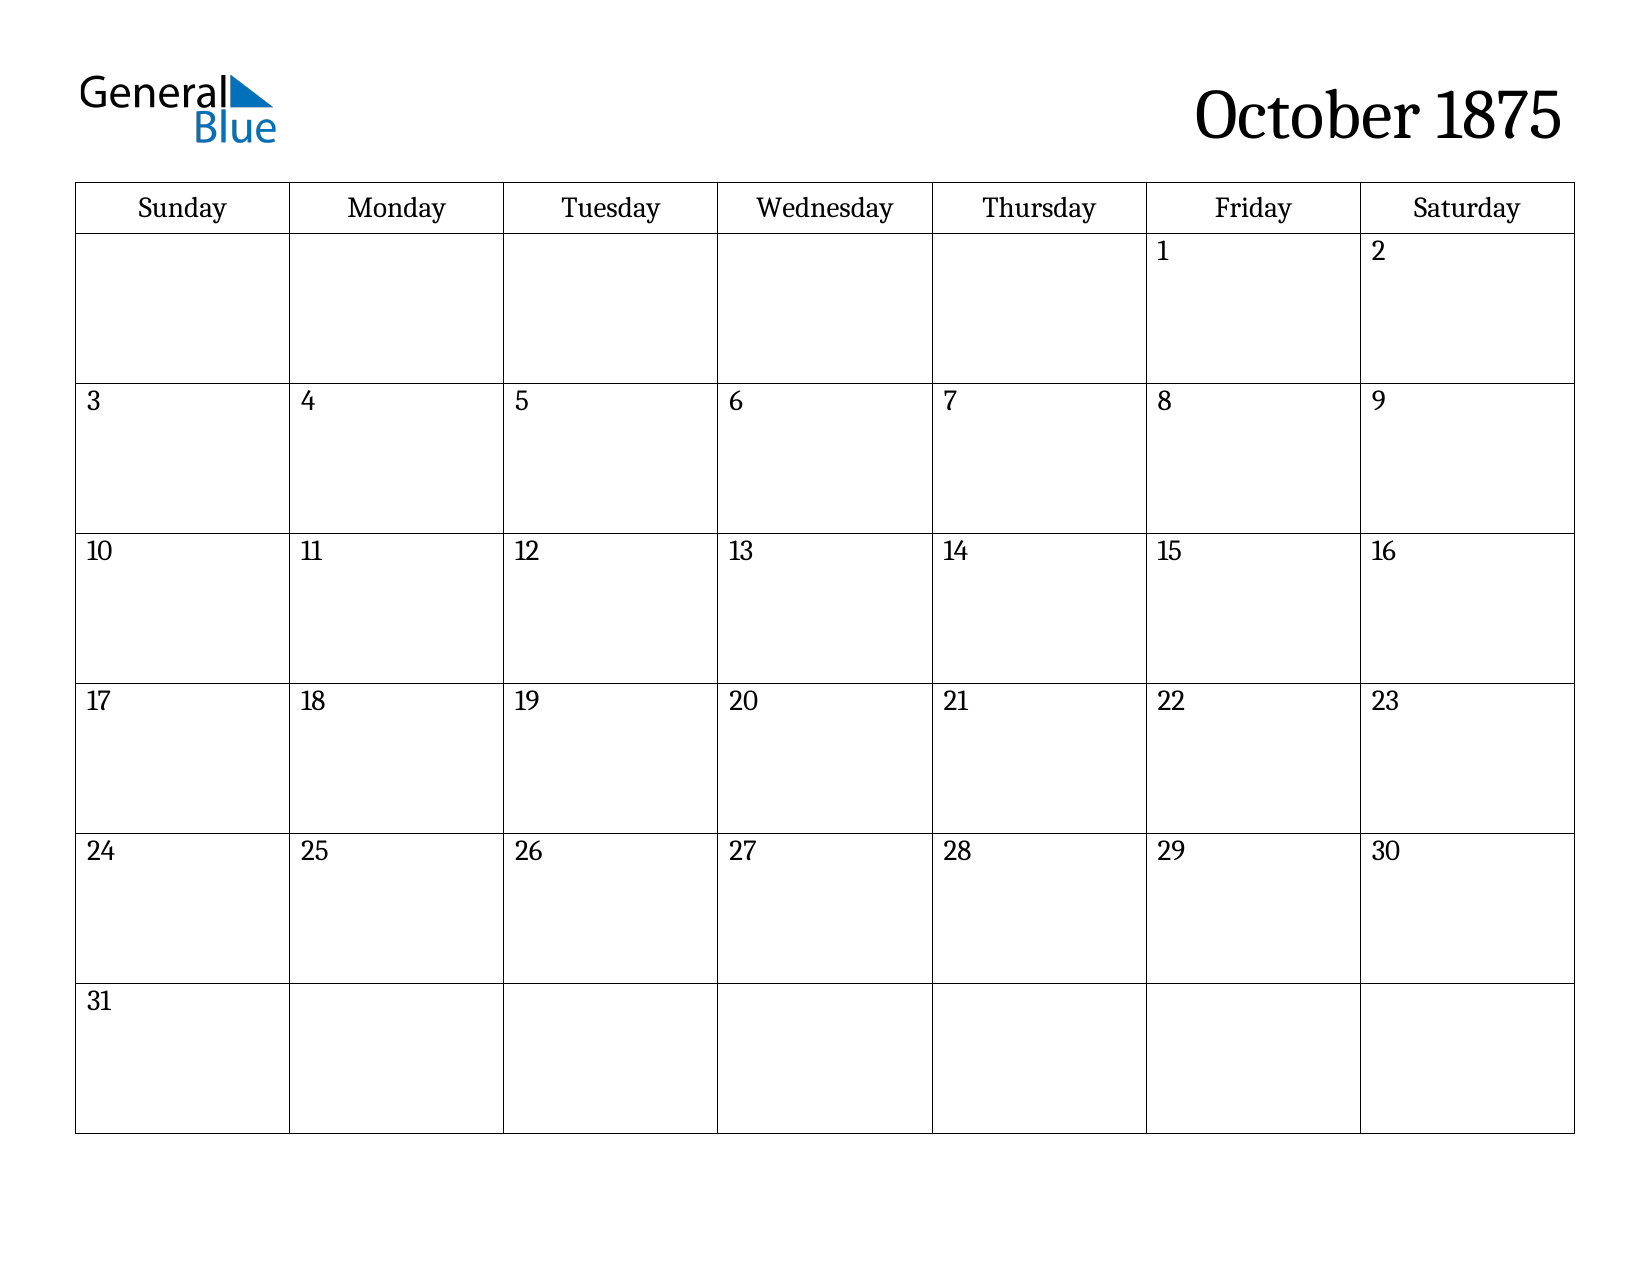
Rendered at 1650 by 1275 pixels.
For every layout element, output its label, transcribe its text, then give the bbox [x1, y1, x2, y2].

table_cell 21 [933, 684, 1146, 717]
table_cell 20 [718, 684, 932, 717]
table_cell 7 [933, 384, 1146, 417]
table_header October 1875 [504, 75, 1574, 182]
table_cell Monday [290, 183, 503, 233]
table_cell [1147, 1018, 1360, 1133]
table_cell [933, 417, 1146, 533]
table_cell [504, 1018, 717, 1133]
table_cell 31 [76, 984, 289, 1017]
table_cell Sunday [76, 183, 289, 233]
table_cell 8 [1147, 384, 1360, 417]
table_cell [1147, 567, 1360, 683]
table_cell 22 [1147, 684, 1360, 717]
table_cell [76, 234, 289, 267]
table_cell [504, 868, 717, 983]
table_cell [504, 984, 717, 1017]
table_cell [1361, 417, 1574, 533]
table_header [76, 75, 503, 182]
table_cell [1147, 868, 1360, 983]
table_cell [290, 234, 503, 267]
table_cell 12 [504, 534, 717, 567]
table_cell 24 [76, 834, 289, 867]
table_cell [290, 984, 503, 1017]
table_cell [933, 234, 1146, 267]
table_cell [718, 417, 932, 533]
table_cell 10 [76, 534, 289, 567]
table_cell [933, 1018, 1146, 1133]
table_cell [718, 567, 932, 683]
table_cell [718, 868, 932, 983]
table_cell [933, 868, 1146, 983]
table_cell [504, 717, 717, 833]
table_cell Tuesday [504, 183, 717, 233]
table_cell [933, 567, 1146, 683]
table_cell Saturday [1361, 183, 1574, 233]
table_cell 3 [76, 384, 289, 417]
table_cell [718, 267, 932, 383]
table_cell 5 [504, 384, 717, 417]
table_cell [504, 267, 717, 383]
table_cell [504, 567, 717, 683]
table_cell [1361, 567, 1574, 683]
table_cell [76, 868, 289, 983]
table_cell [76, 1018, 289, 1133]
table_cell 16 [1361, 534, 1574, 567]
table_cell [290, 1018, 503, 1133]
table_cell [290, 868, 503, 983]
table_cell Friday [1147, 183, 1360, 233]
table_cell 25 [290, 834, 503, 867]
table_cell [718, 984, 932, 1017]
table_cell [933, 984, 1146, 1017]
table_cell [1147, 717, 1360, 833]
table_cell [504, 234, 717, 267]
table_cell [718, 234, 932, 267]
table_cell 9 [1361, 384, 1574, 417]
table_cell 1 [1147, 234, 1360, 267]
table_cell 15 [1147, 534, 1360, 567]
table_cell 2 [1361, 234, 1574, 267]
table_cell [1147, 984, 1360, 1017]
table_cell [1361, 1018, 1574, 1133]
table_cell 28 [933, 834, 1146, 867]
table_cell 18 [290, 684, 503, 717]
table_cell [290, 567, 503, 683]
table_cell [76, 567, 289, 683]
table_cell 14 [933, 534, 1146, 567]
table_cell 11 [290, 534, 503, 567]
table_cell [718, 1018, 932, 1133]
table_cell Thursday [933, 183, 1146, 233]
table_cell [1147, 417, 1360, 533]
table_cell [290, 417, 503, 533]
table_cell [76, 717, 289, 833]
table_cell [718, 717, 932, 833]
table_cell [504, 417, 717, 533]
table_cell Wednesday [718, 183, 932, 233]
table_cell [1361, 267, 1574, 383]
table_cell 27 [718, 834, 932, 867]
table_cell [290, 717, 503, 833]
table_cell 30 [1361, 834, 1574, 867]
table_cell [290, 267, 503, 383]
table_cell [76, 267, 289, 383]
table_cell 19 [504, 684, 717, 717]
table_cell 17 [76, 684, 289, 717]
table_cell 23 [1361, 684, 1574, 717]
table_cell [1147, 267, 1360, 383]
table_cell 6 [718, 384, 932, 417]
table_cell [933, 267, 1146, 383]
table_cell 26 [504, 834, 717, 867]
table_cell 29 [1147, 834, 1360, 867]
table_cell 4 [290, 384, 503, 417]
table_cell 13 [718, 534, 932, 567]
table_cell [1361, 984, 1574, 1017]
picture [80, 75, 276, 143]
table_cell [933, 717, 1146, 833]
table_cell [1361, 868, 1574, 983]
table_cell [76, 417, 289, 533]
table_cell [1361, 717, 1574, 833]
